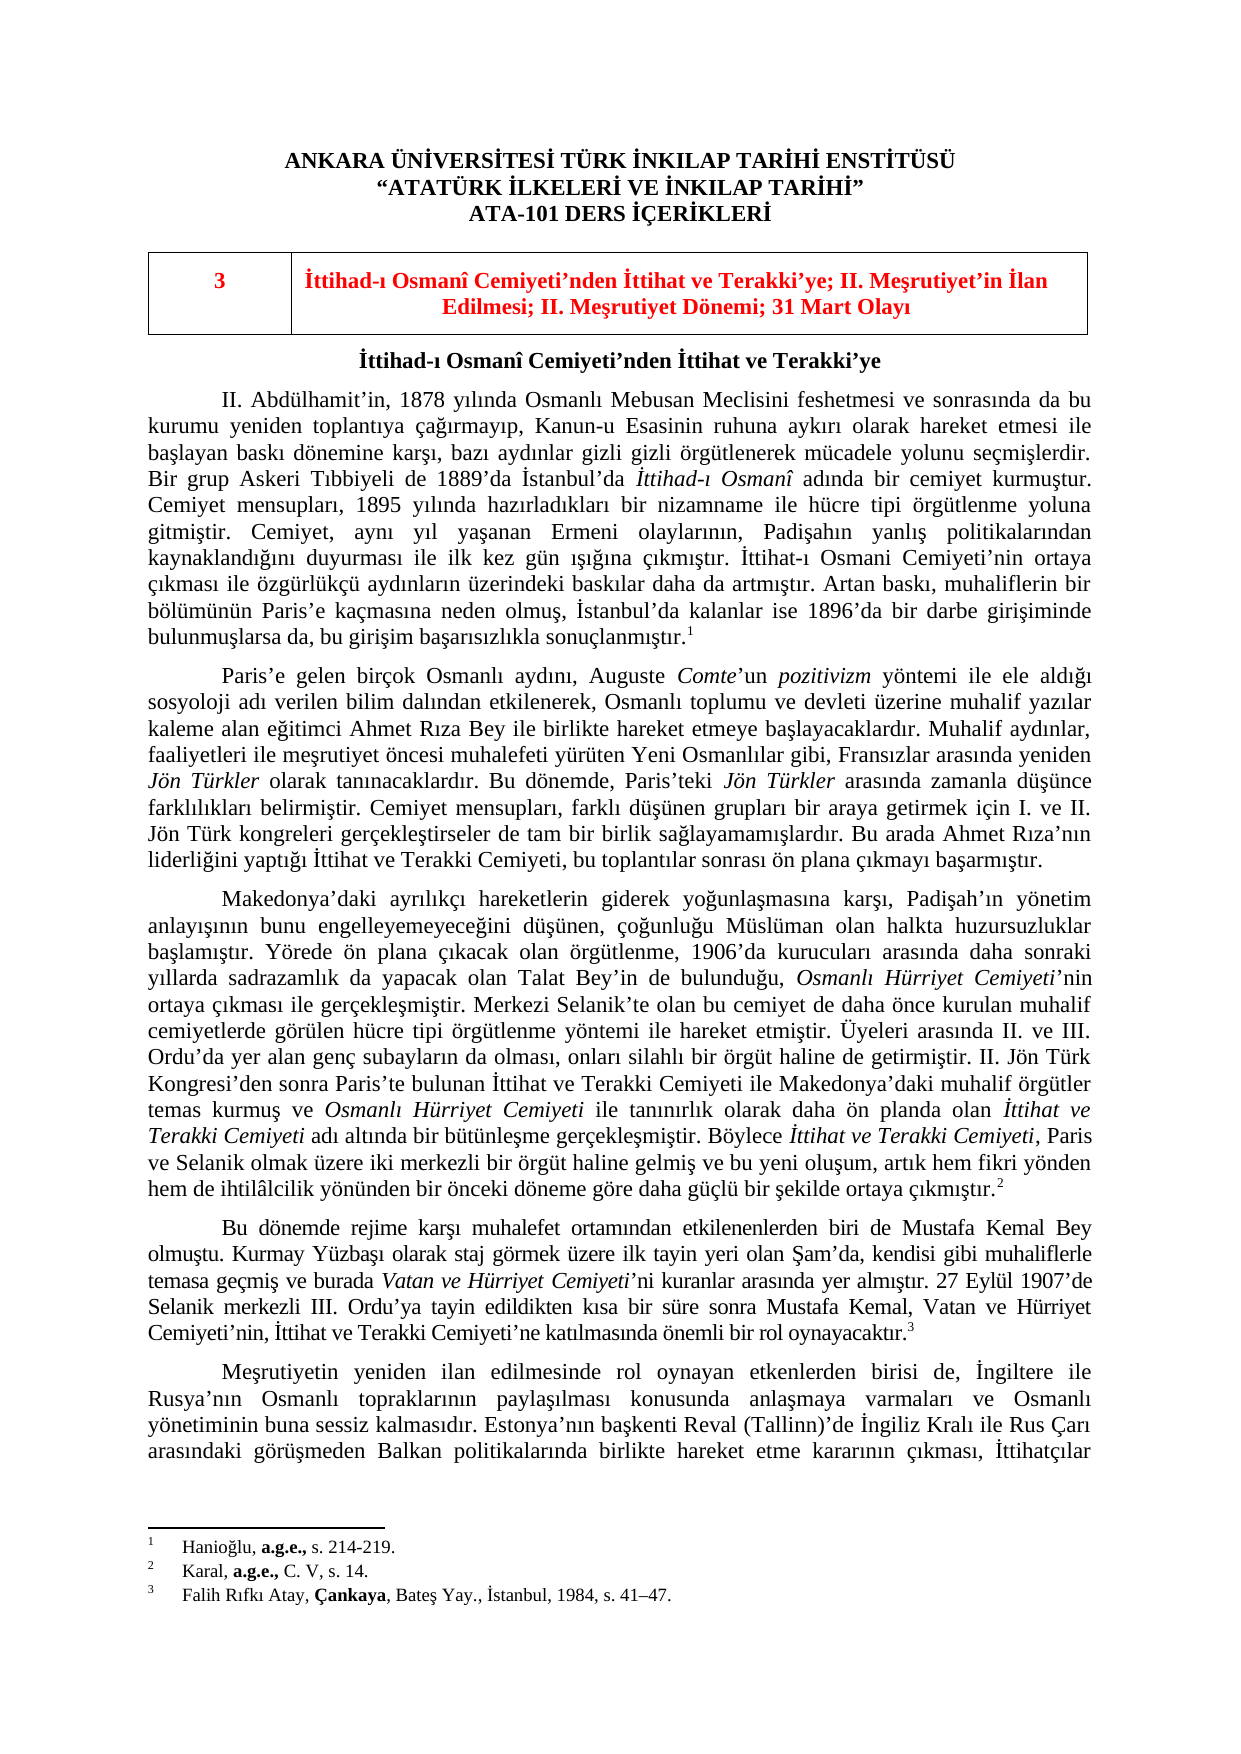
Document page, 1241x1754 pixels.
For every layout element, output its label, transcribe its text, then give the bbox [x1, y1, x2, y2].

text II. Abdülhamit’in, 1878 yılında Osmanlı Mebusan Meclisini feshetmesi ve sonrasında da bu kurumu yeniden toplantıya çağırmayıp, Kanun-u Esasinin ruhuna aykırı olarak hareket etmesi ile başlayan baskı dönemine karşı, bazı aydınlar gizli gizli örgütlenerek mücadele yolunu seçmişlerdir. Bir grup Askeri Tıbbiyeli de 1889’da İstanbul’da İttihad-ı Osmanî adında bir cemiyet kurmuştur. Cemiyet mensupları, 1895 yılında hazırladıkları bir nizamname ile hücre tipi örgütlenme yoluna gitmiştir. Cemiyet, aynı yıl yaşanan Ermeni olaylarının, Padişahın yanlış politikalarından kaynaklandığını duyurması ile ilk kez gün ışığına çıkmıştır. İttihat-ı Osmani Cemiyeti’nin ortaya çıkması ile özgürlükçü aydınların üzerindeki baskılar daha da artmıştır. Artan baskı, muhaliflerin bir bölümünün Paris’e kaçmasına neden olmuş, İstanbul’da kalanlar ise 1896’da bir darbe girişiminde bulunmuşlarsa da, bu girişim başarısızlıkla sonuçlanmıştır. [148, 386, 1093, 649]
table_header 3 [149, 253, 291, 333]
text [148, 1358, 1093, 1464]
text Makedonya’daki ayrılıkçı hareketlerin giderek yoğunlaşmasına karşı, Padişah’ın yönetim anlayışının bunu engelleyemeyeceğini düşünen, çoğunluğu Müslüman olan halkta huzursuzluklar başlamıştır. Yörede ön plana çıkacak olan örgütlenme, 1906’da kurucuları arasında daha sonraki yıllarda sadrazamlık da yapacak olan Talat Bey’in de bulunduğu, Osmanlı Hürriyet Cemiyeti’nin ortaya çıkması ile gerçekleşmiştir. Merkezi Selanik’te olan bu cemiyet de daha önce kurulan muhalif cemiyetlerde görülen hücre tipi örgütlenme yöntemi ile hareket etmiştir. Üyeleri arasında II. ve III. Ordu’da yer alan genç subayların da olması, onları silahlı bir örgüt haline de getirmiştir. II. Jön Türk Kongresi’den sonra Paris’te bulunan İttihat ve Terakki Cemiyeti ile Makedonya’daki muhalif örgütler temas kurmuş ve Osmanlı Hürriyet Cemiyeti ile tanınırlık olarak daha ön planda olan İttihat ve Terakki Cemiyeti adı altında bir bütünleşme gerçekleşmiştir. Böylece İttihat ve Terakki Cemiyeti, Paris ve Selanik olmak üzere iki merkezli bir örgüt haline gelmiş ve bu yeni oluşum, artık hem fikri yönden hem de ihtilâlcilik yönünden bir önceki döneme göre daha güçlü bir şekilde ortaya çıkmıştır. [148, 885, 1093, 1202]
text ATA-101 DERS İÇERİKLERİ [148, 200, 1093, 227]
text ANKARA ÜNİVERSİTESİ TÜRK İNKILAP TARİHİ ENSTİTÜSÜ [148, 148, 1093, 174]
table_header İttihad-ı Osmanî Cemiyeti’nden İttihat ve Terakki’ye; II. Meşrutiyet’in İlan Edilmesi; II. Meşrutiyet Dönemi; 31 Mart Olayı [292, 253, 1087, 333]
text Bu dönemde rejime karşı muhalefet ortamından etkilenenlerden biri de Mustafa Kemal Bey olmuştu. Kurmay Yüzbaşı olarak staj görmek üzere ilk tayin yeri olan Şam’da, kendisi gibi muhaliflerle temasa geçmiş ve burada Vatan ve Hürriyet Cemiyeti’ni kuranlar arasında yer almıştır. 27 Eylül 1907’de Selanik merkezli III. Ordu’ya tayin edildikten kısa bir süre sonra Mustafa Kemal, Vatan ve Hürriyet Cemiyeti’nin, İttihat ve Terakki Cemiyeti’ne katılmasında önemli bir rol oynayacaktır. [148, 1214, 1093, 1346]
text İttihad-ı Osmanî Cemiyeti’nden İttihat ve Terakki’ye [148, 347, 1093, 373]
text Paris’e gelen birçok Osmanlı aydını, Auguste Comte’un pozitivizm yöntemi ile ele aldığı sosyoloji adı verilen bilim dalından etkilenerek, Osmanlı toplumu ve devleti üzerine muhalif yazılar kaleme alan eğitimci Ahmet Rıza Bey ile birlikte hareket etmeye başlayacaklardır. Muhalif aydınlar, faaliyetleri ile meşrutiyet öncesi muhalefeti yürüten Yeni Osmanlılar gibi, Fransızlar arasında yeniden Jön Türkler olarak tanınacaklardır. Bu dönemde, Paris’teki Jön Türkler arasında zamanla düşünce farklılıkları belirmiştir. Cemiyet mensupları, farklı düşünen grupları bir araya getirmek için I. ve II. Jön Türk kongreleri gerçekleştirseler de tam bir birlik sağlayamamışlardır. Bu arada Ahmet Rıza’nın liderliğini yaptığı İttihat ve Terakki Cemiyeti, bu toplantılar sonrası ön plana çıkmayı başarmıştır. [148, 662, 1093, 873]
text “ATATÜRK İLKELERİ VE İNKILAP TARİHİ” [148, 174, 1093, 200]
